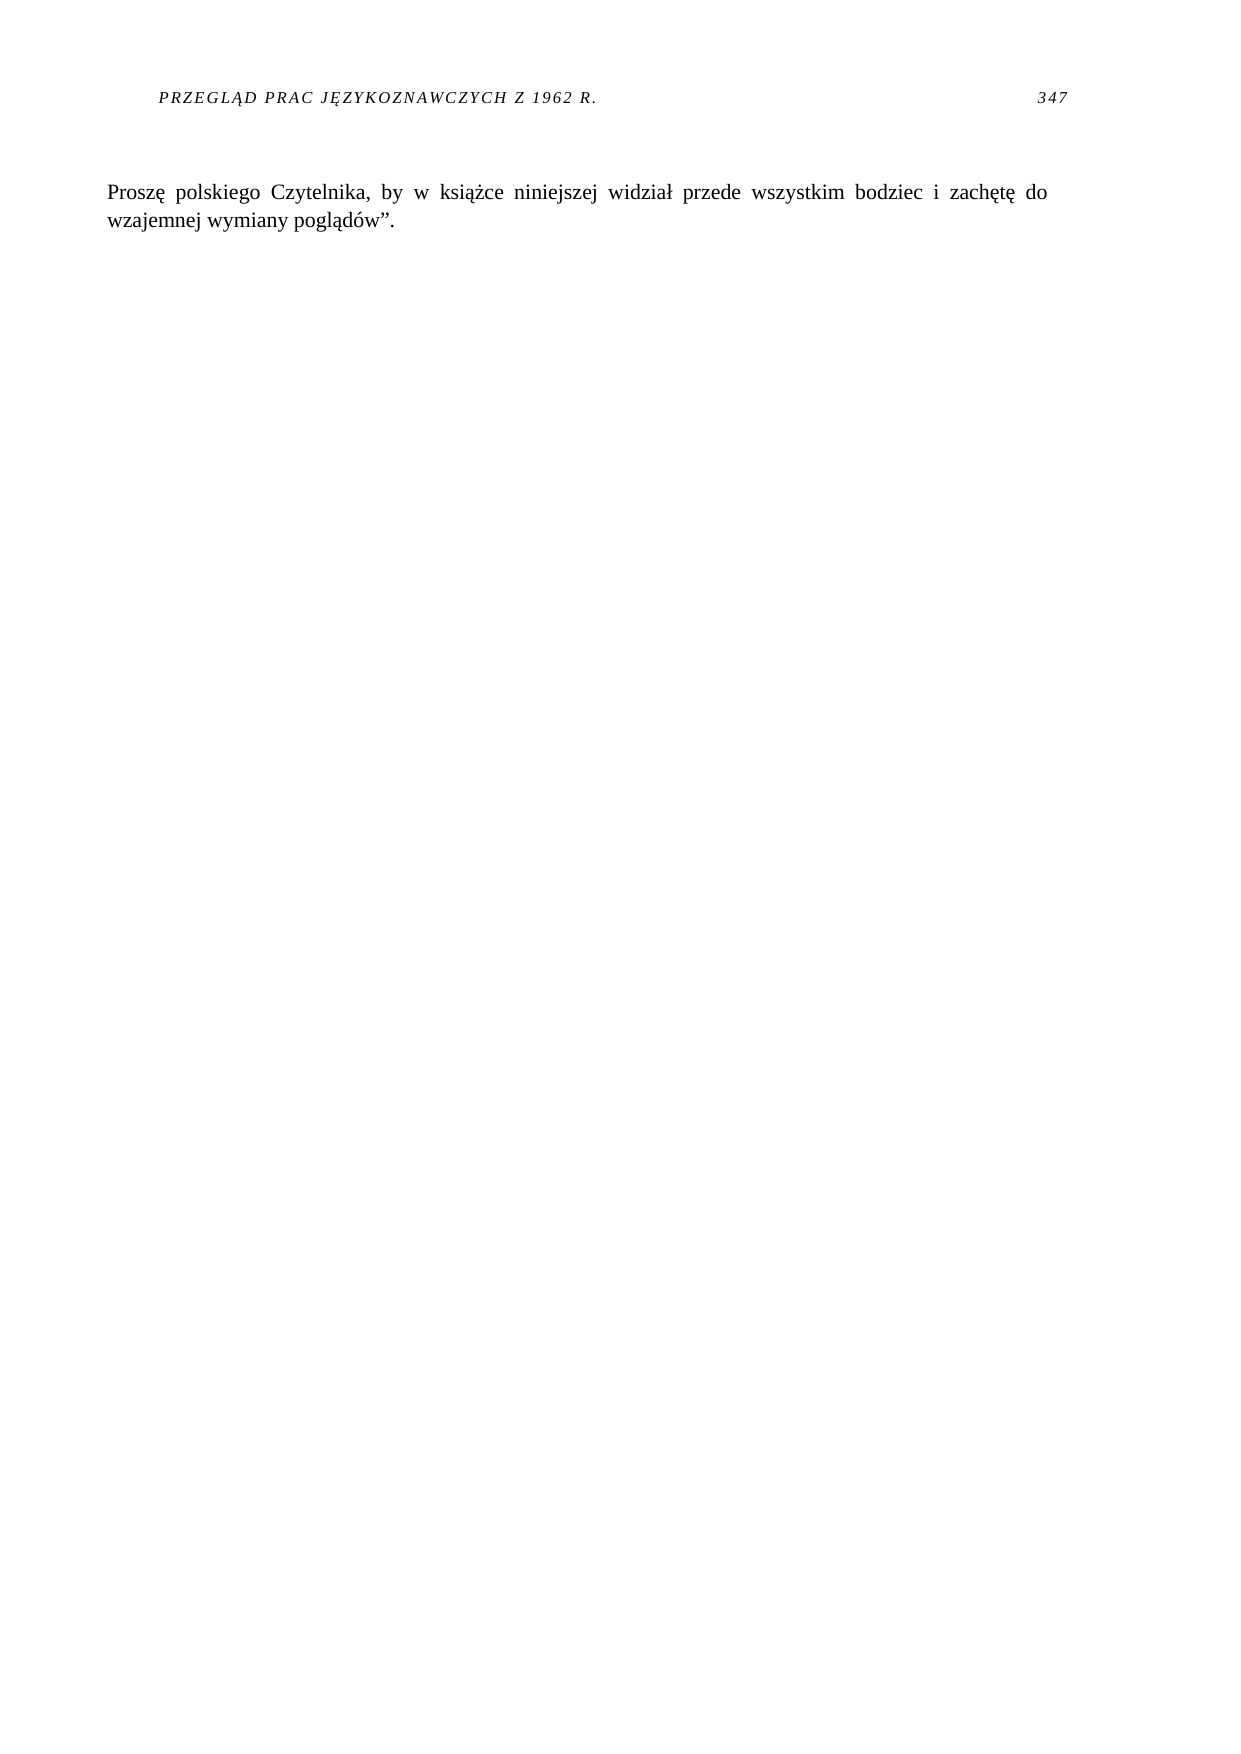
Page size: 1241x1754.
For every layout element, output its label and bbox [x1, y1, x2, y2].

text [107, 178, 1049, 233]
